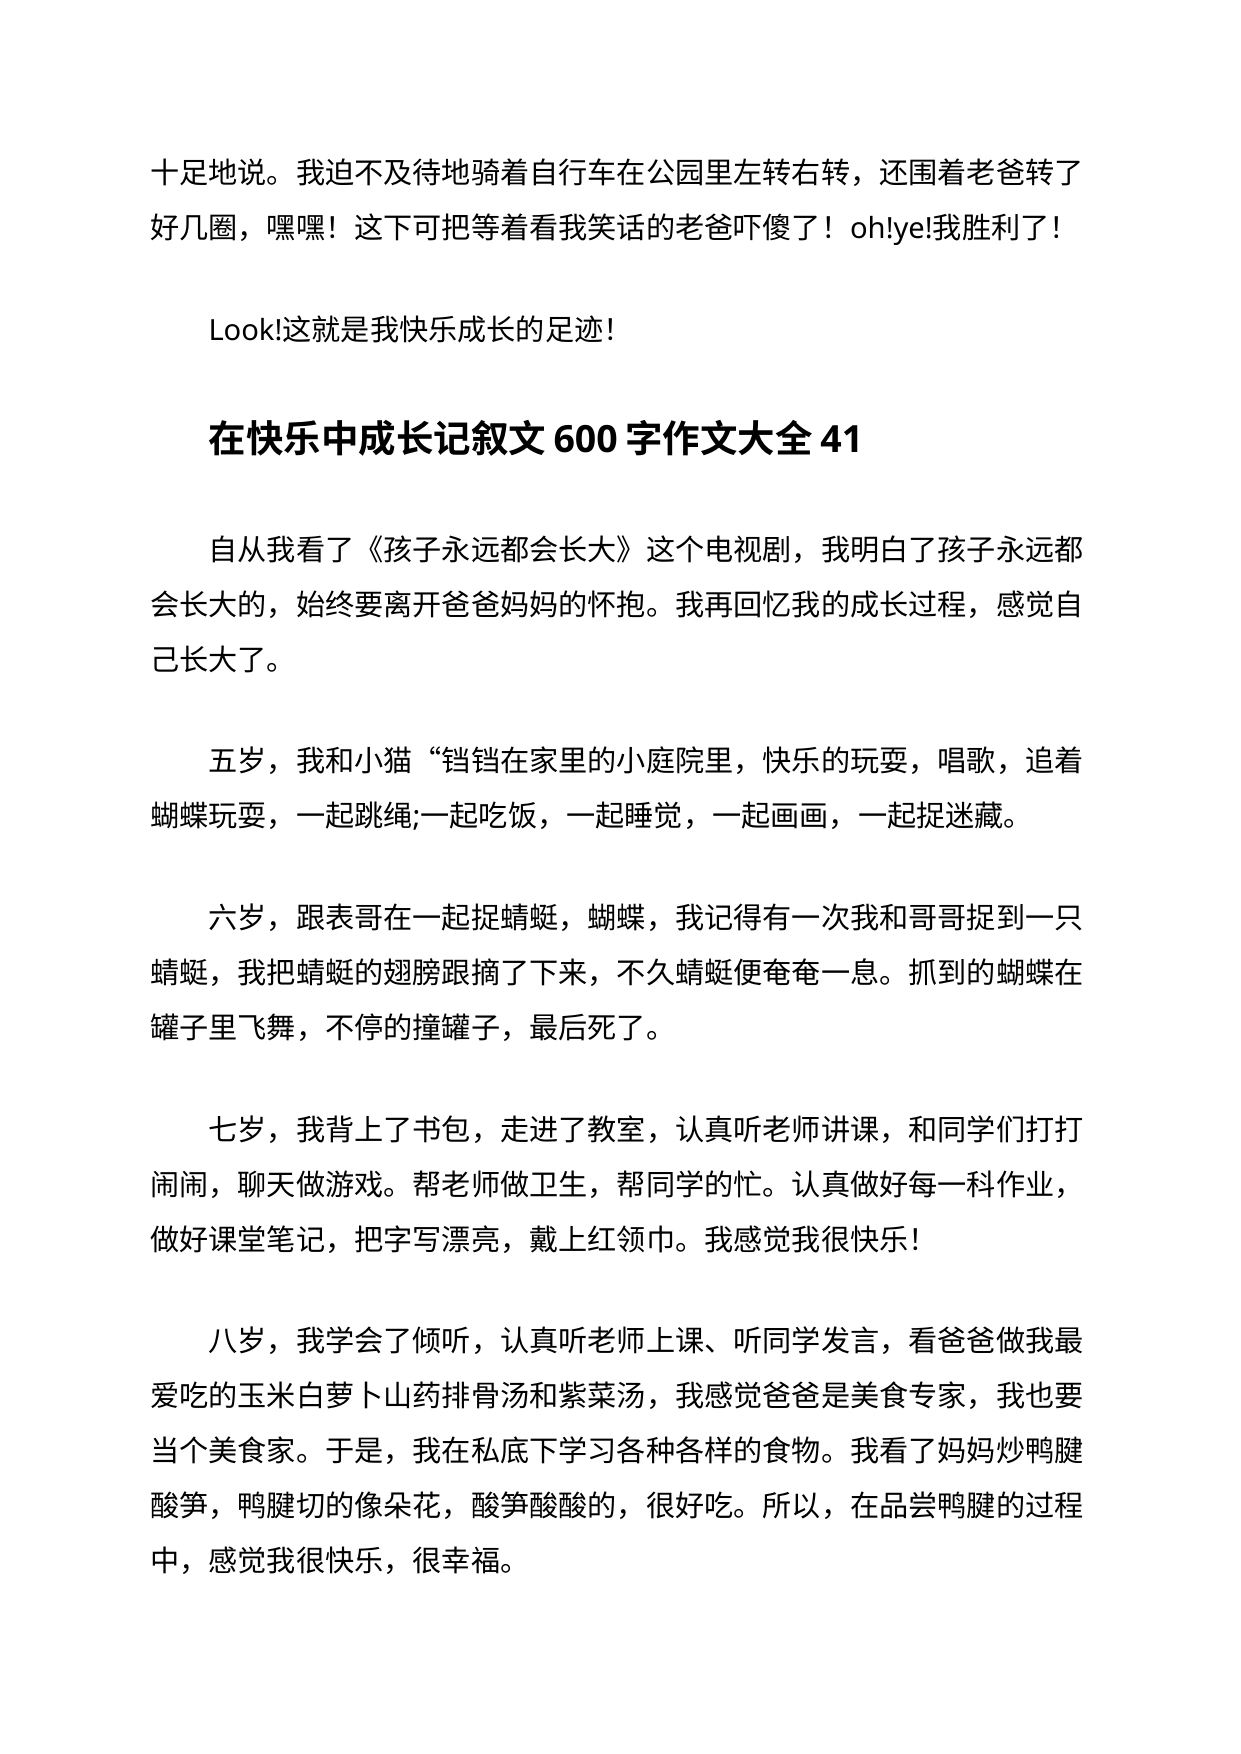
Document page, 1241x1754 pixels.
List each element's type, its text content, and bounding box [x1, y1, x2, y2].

text 在快乐中成长记叙文600字作文大全41 [150, 409, 1090, 463]
text Look!这就是我快乐成长的足迹！ [150, 307, 1090, 349]
text 八岁，我学会了倾听，认真听老师上课、听同学发言，看爸爸做我最爱吃的玉米白萝卜山药排骨汤和紫菜汤，我感觉爸爸是美食专家，我也要当个美食家。于是，我在私底下学习各种各样的食物。我看了妈妈炒鸭腱酸笋，鸭腱切的像朵花，酸笋酸酸的，很好吃。所以，在品尝鸭腱的过程中，感觉我很快乐，很幸福。 [150, 1318, 1090, 1580]
text 六岁，跟表哥在一起捉蜻蜓，蝴蝶，我记得有一次我和哥哥捉到一只蜻蜓，我把蜻蜓的翅膀跟摘了下来，不久蜻蜓便奄奄一息。抓到的蝴蝶在罐子里飞舞，不停的撞罐子，最后死了。 [150, 895, 1090, 1047]
text 七岁，我背上了书包，走进了教室，认真听老师讲课，和同学们打打闹闹，聊天做游戏。帮老师做卫生，帮同学的忙。认真做好每一科作业，做好课堂笔记，把字写漂亮，戴上红领巾。我感觉我很快乐！ [150, 1106, 1090, 1258]
text 五岁，我和小猫“铛铛在家里的小庭院里，快乐的玩耍，唱歌，追着蝴蝶玩耍，一起跳绳;一起吃饭，一起睡觉，一起画画，一起捉迷藏。 [150, 738, 1090, 835]
text 自从我看了《孩子永远都会长大》这个电视剧，我明白了孩子永远都会长大的，始终要离开爸爸妈妈的怀抱。我再回忆我的成长过程，感觉自己长大了。 [150, 526, 1090, 678]
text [150, 150, 1090, 247]
